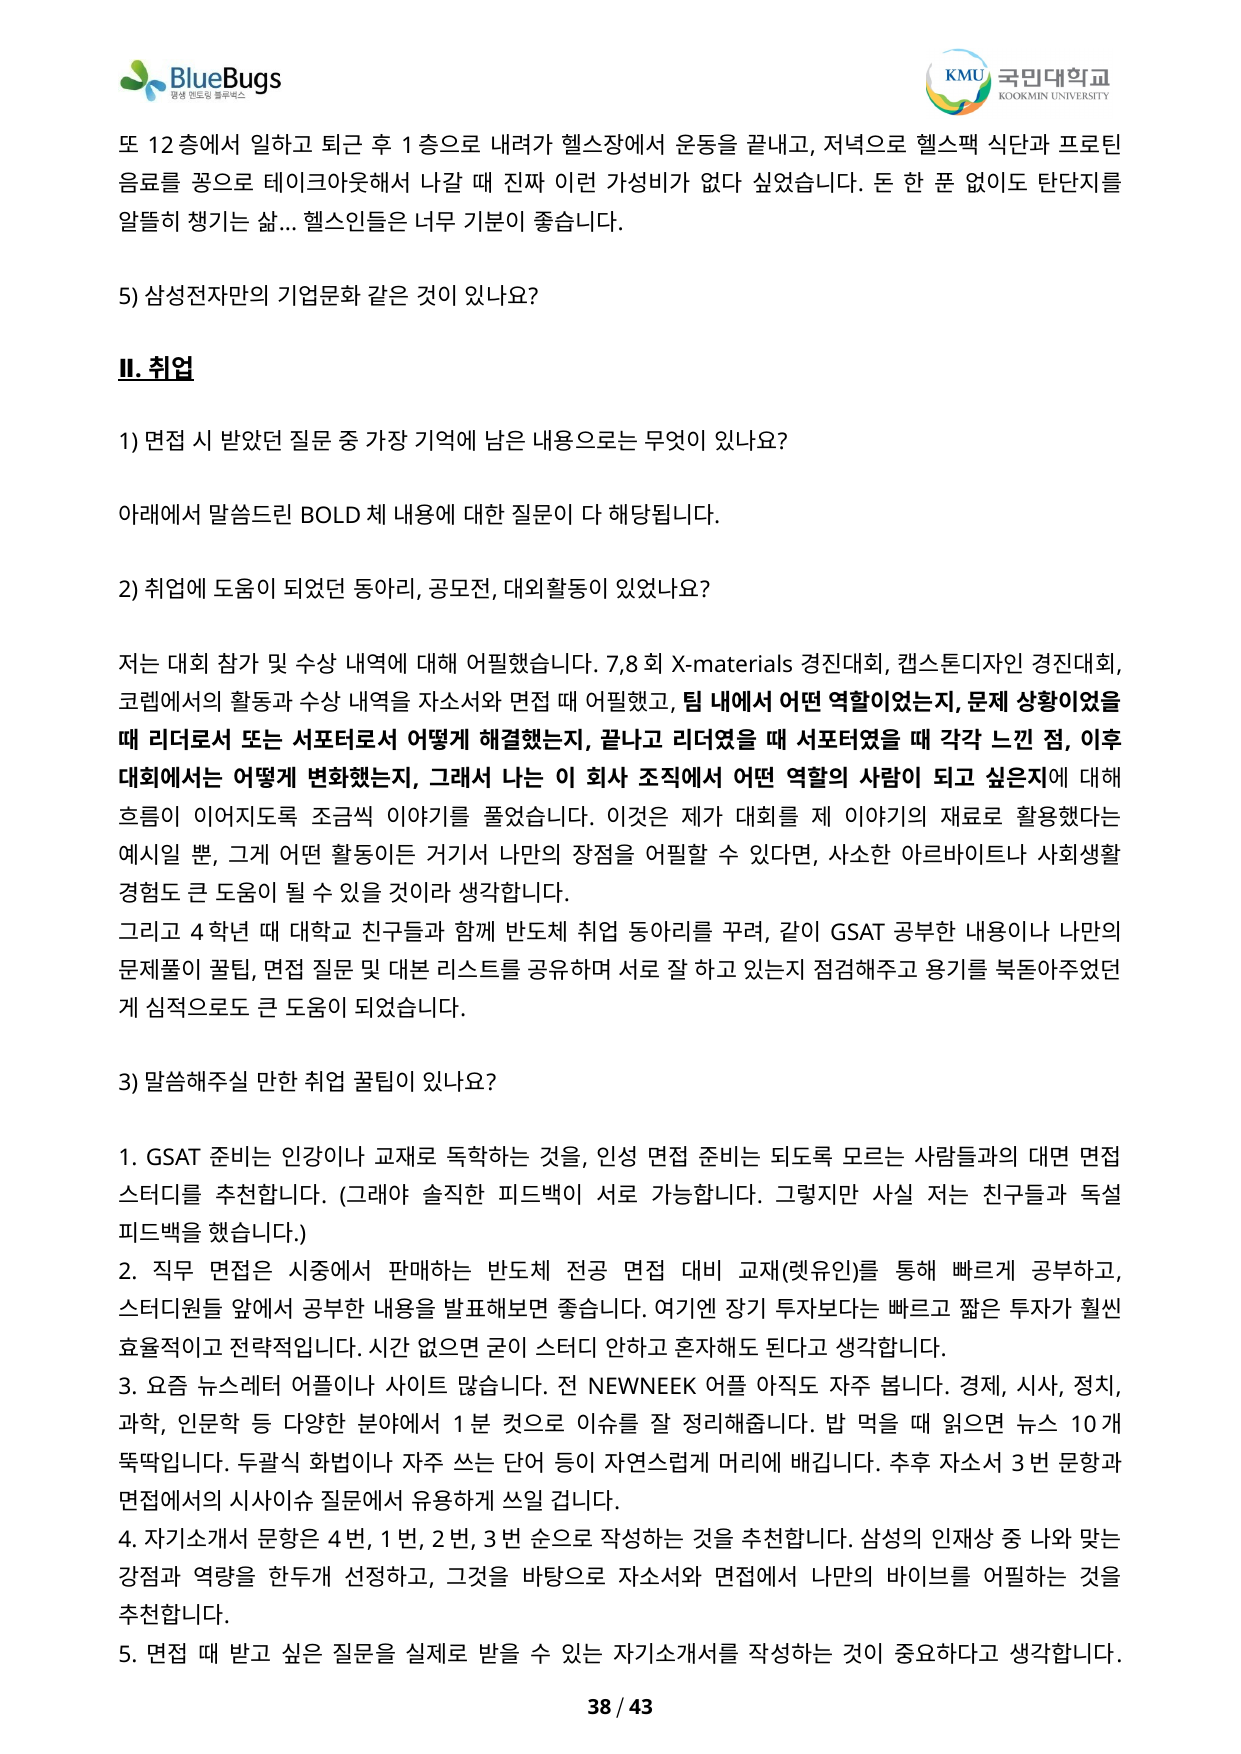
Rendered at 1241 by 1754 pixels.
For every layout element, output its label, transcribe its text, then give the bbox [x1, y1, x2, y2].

text 4. 자기소개서 문항은 4번, 1번, 2번, 3번 순으로 작성하는 것을 추천합니다. 삼성의 인재상 중 나와 맞는 강점과 역량을 한두개 선정하고, 그것을 바탕으로 자소서와 면접에서 나만의 바이브를 어필하는 것을 추천합니다. [118, 1521, 1122, 1631]
text 3. 요즘 뉴스레터 어플이나 사이트 많습니다. 전 NEWNEEK 어플 아직도 자주 봅니다. 경제, 시사, 정치, 과학, 인문학 등 다양한 분야에서 1분 컷으로 이슈를 잘 정리해줍니다. 밥 먹을 때 읽으면 뉴스 10개 뚝딱입니다. 두괄식 화법이나 자주 쓰는 단어 등이 자연스럽게 머리에 배깁니다. 추후 자소서 3번 문항과 면접에서의 시사이슈 질문에서 유용하게 쓰일 겁니다. [118, 1368, 1122, 1516]
text 3) 말씀해주실 만한 취업 꿀팁이 있나요? [118, 1064, 1122, 1097]
text 저는 대회 참가 및 수상 내역에 대해 어필했습니다. 7,8회 X-materials 경진대회, 캡스톤디자인 경진대회, 코렙에서의 활동과 수상 내역을 자소서와 면접 때 어필했고, 팀 내에서 어떤 역할이었는지, 문제 상황이었을 때 리더로서 또는 서포터로서 어떻게 해결했는지, 끝나고 리더였을 때 서포터였을 때 각각 느낀 점, 이후 대회에서는 어떻게 변화했는지, 그래서 나는 이 회사 조직에서 어떤 역할의 사람이 되고 싶은지에 대해 흐름이 이어지도록 조금씩 이야기를 풀었습니다. 이것은 제가 대회를 제 이야기의 재료로 활용했다는 예시일 뿐, 그게 어떤 활동이든 거기서 나만의 장점을 어필할 수 있다면, 사소한 아르바이트나 사회생활 경험도 큰 도움이 될 수 있을 것이라 생각합니다. [118, 646, 1122, 908]
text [118, 1636, 1122, 1669]
text 2) 취업에 도움이 되었던 동아리, 공모전, 대외활동이 있었나요? [118, 571, 1122, 605]
text 5) 삼성전자만의 기업문화 같은 것이 있나요? [118, 278, 1122, 311]
text 그리고 4학년 때 대학교 친구들과 함께 반도체 취업 동아리를 꾸려, 같이 GSAT 공부한 내용이나 나만의 문제풀이 꿀팁, 면접 질문 및 대본 리스트를 공유하며 서로 잘 하고 있는지 점검해주고 용기를 북돋아주었던 게 심적으로도 큰 도움이 되었습니다. [118, 913, 1122, 1023]
picture [118, 59, 282, 103]
text 1. GSAT 준비는 인강이나 교재로 독학하는 것을, 인성 면접 준비는 되도록 모르는 사람들과의 대면 면접 스터디를 추천합니다. (그래야 솔직한 피드백이 서로 가능합니다. 그렇지만 사실 저는 친구들과 독설 피드백을 했습니다.) [118, 1138, 1122, 1248]
text 2. 직무 면접은 시중에서 판매하는 반도체 전공 면접 대비 교재(렛유인)를 통해 빠르게 공부하고, 스터디원들 앞에서 공부한 내용을 발표해보면 좋습니다. 여기엔 장기 투자보다는 빠르고 짧은 투자가 훨씬 효율적이고 전략적입니다. 시간 없으면 굳이 스터디 안하고 혼자해도 된다고 생각합니다. [118, 1253, 1122, 1363]
picture [926, 48, 1113, 119]
text 또 12층에서 일하고 퇴근 후 1층으로 내려가 헬스장에서 운동을 끝내고, 저녁으로 헬스팩 식단과 프로틴 음료를 꽁으로 테이크아웃해서 나갈 때 진짜 이런 가성비가 없다 싶었습니다. 돈 한 푼 없이도 탄단지를 알뜰히 챙기는 삶... 헬스인들은 너무 기분이 좋습니다. [118, 127, 1122, 237]
text Ⅱ. 취업 [118, 348, 1122, 385]
text 1) 면접 시 받았던 질문 중 가장 기억에 남은 내용으로는 무엇이 있나요? [118, 423, 1122, 456]
text 아래에서 말씀드린 BOLD체 내용에 대한 질문이 다 해당됩니다. [118, 497, 1122, 530]
